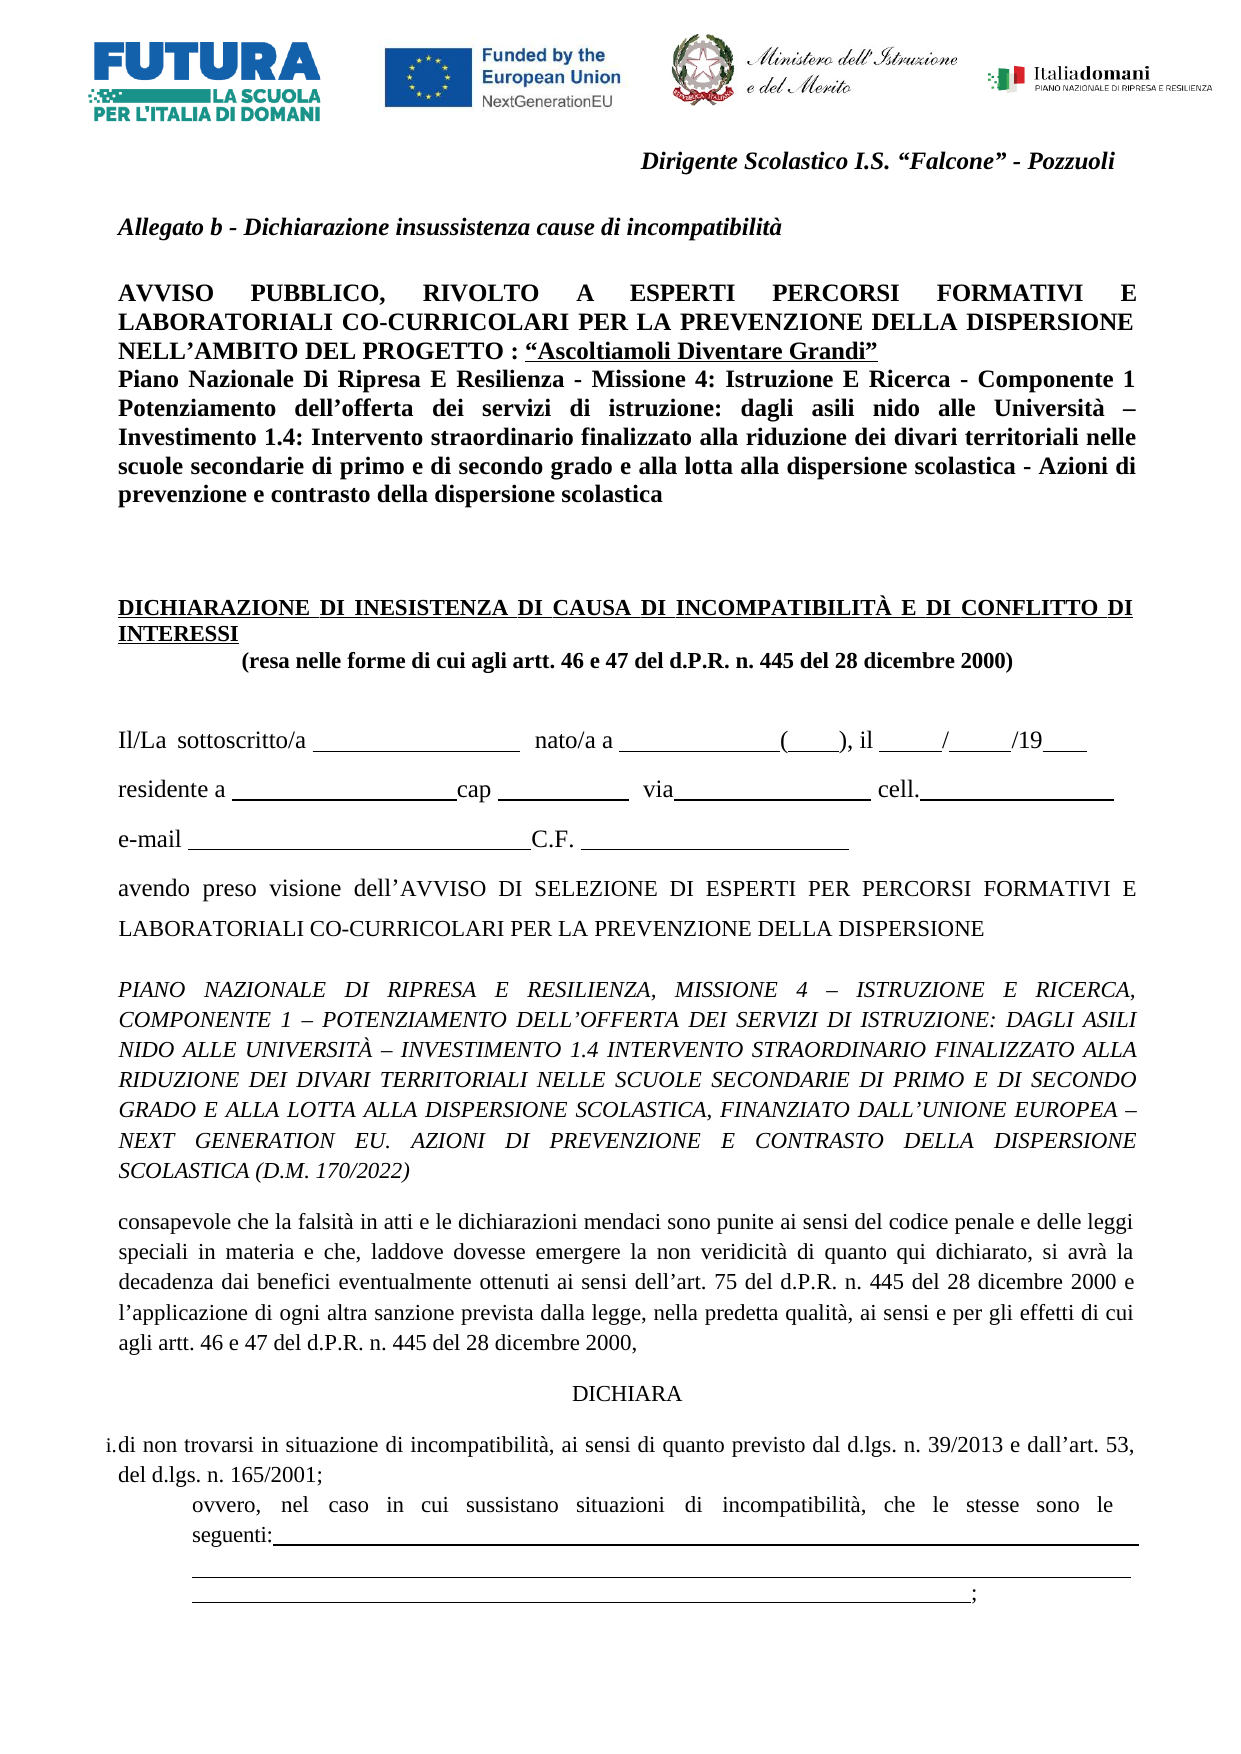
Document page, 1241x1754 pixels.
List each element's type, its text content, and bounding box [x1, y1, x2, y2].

text AVVISO PUBBLICO, RIVOLTO A ESPERTI PERCORSI FORMATIVI E LABORATORIALI CO-CURRICOLARI PER LA PREVENZIONE DELLA DISPERSIONE [118, 278, 1137, 336]
text Piano Nazionale Di Ripresa E Resilienza - Missione 4: Istruzione E Ricerca - Componente 1 Potenziamento dell’offerta dei servizi di istruzione: dagli asili nido alle Università – Investimento 1.4: Intervento straordinario finalizzato alla riduzione dei divari territoriali nelle scuole secondarie di primo e di secondo grado e alla lotta alla dispersione scolastica - Azioni di prevenzione e contrasto della dispersione scolastica [118, 364, 1137, 508]
text DICHIARA [104, 1380, 1151, 1406]
text (resa nelle forme di cui agli artt. 46 e 47 del d.P.R. n. 445 del 28 dicembre 2000) [104, 647, 1151, 673]
text PIANO NAZIONALE DI RIPRESA E RESILIENZA, MISSIONE 4 – ISTRUZIONE E RICERCA, COMPONENTE 1 – POTENZIAMENTO DELL’OFFERTA DEI SERVIZI DI ISTRUZIONE: DAGLI ASILI NIDO ALLE UNIVERSITÀ – INVESTIMENTO 1.4 INTERVENTO STRAORDINARIO FINALIZZATO ALLA RIDUZIONE DEI DIVARI TERRITORIALI NELLE SCUOLE SECONDARIE DI PRIMO E DI SECONDO GRADO E ALLA LOTTA ALLA DISPERSIONE SCOLASTICA, FINANZIATO DALL’UNIONE EUROPEA – NEXT GENERATION EU. AZIONI DI PREVENZIONE E CONTRASTO DELLA DISPERSIONE SCOLASTICA (D.M. 170/2022) [118, 976, 1137, 1183]
text NELL’AMBITO DEL PROGETTO : “Ascoltiamoli Diventare Grandi” [118, 336, 1151, 364]
text avendo preso visione dell’AVVISO DI SELEZIONE DI ESPERTI PER PERCORSI FORMATIVI E LABORATORIALI CO-CURRICOLARI PER LA PREVENZIONE DELLA DISPERSIONE [118, 873, 1137, 941]
text Il/La sottoscritto/a nato/a a ( ), il / /19 residente a cap via cell. e-mail C.F. [118, 726, 1120, 852]
picture [378, 38, 629, 112]
picture [988, 15, 1224, 143]
text ovvero, nel caso in cui sussistano situazioni di incompatibilità, che le stesse sono le seguenti: [192, 1491, 1139, 1548]
picture [671, 34, 958, 106]
text DICHIARAZIONE DI INESISTENZA DI CAUSA DI INCOMPATIBILITÀ E DI CONFLITTO DI INTERESSI [118, 594, 1137, 647]
text Dirigente Scolastico I.S. “Falcone” - Pozzuoli Allegato b - Dichiarazione insussistenza cause di incompatibilità [118, 146, 1137, 241]
list di non trovarsi in situazione di incompatibilità, ai sensi di quanto previsto dal d.lgs. n. 39/2013 e dall’art. 53, del d.lgs. n. 165/2001; [106, 1431, 1136, 1487]
text ; [192, 1579, 1151, 1605]
text consapevole che la falsità in atti e le dichiarazioni mendaci sono punite ai sensi del codice penale e delle leggi speciali in materia e che, laddove dovesse emergere la non veridicità di quanto qui dichiarato, si avrà la decadenza dai benefici eventualmente ottenuti ai sensi dell’art. 75 del d.P.R. n. 445 del 28 dicembre 2000 e l’applicazione di ogni altra sanzione prevista dalla legge, nella predetta qualità, ai sensi e per gli effetti di cui agli artt. 46 e 47 del d.P.R. n. 445 del 28 dicembre 2000, [118, 1208, 1136, 1355]
picture [88, 42, 321, 131]
